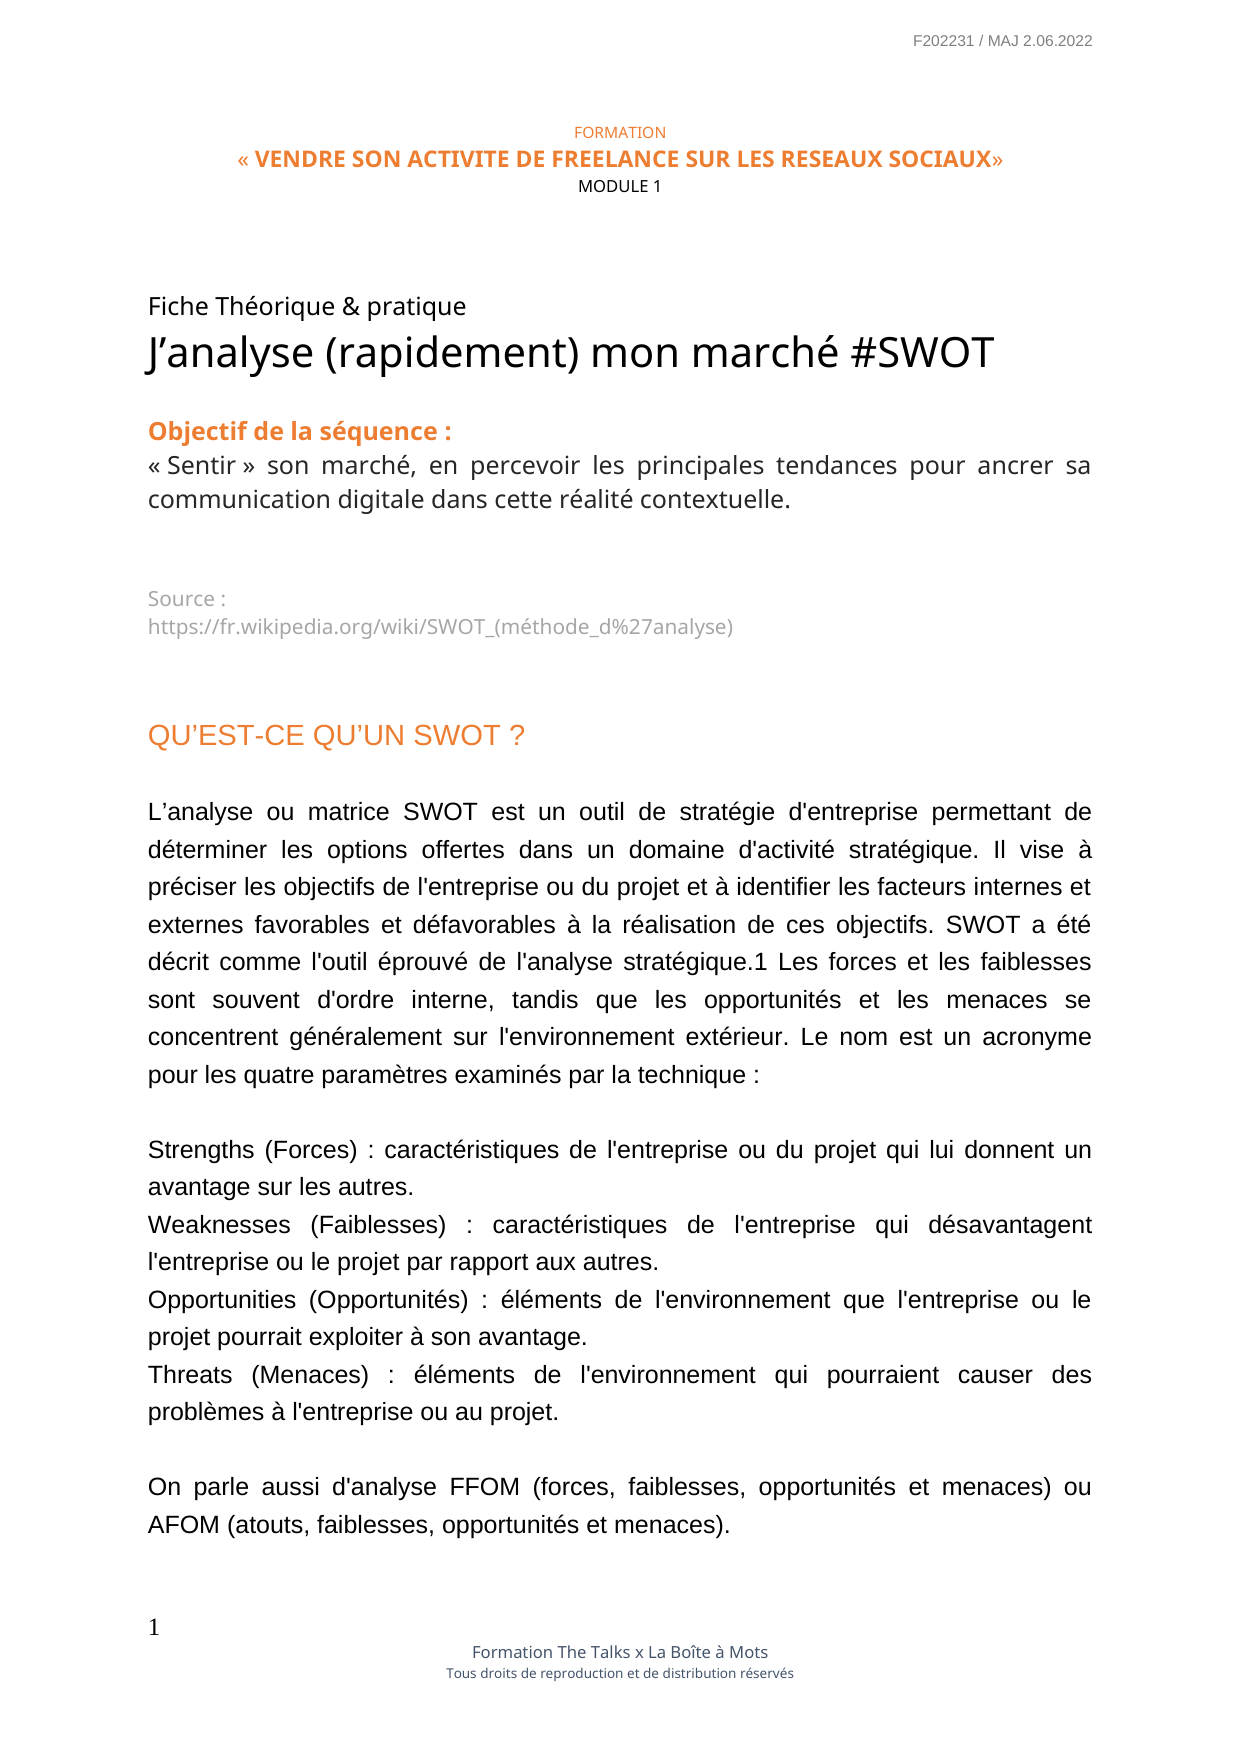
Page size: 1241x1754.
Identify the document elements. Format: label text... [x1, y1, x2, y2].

text Opportunities (Opportunités) : éléments de l'environnement que l'entreprise ou le projet pourrait exploiter à son avantage. [148, 1278, 1093, 1353]
subtitle FORMATION [148, 122, 1093, 143]
text J’analyse (rapidement) mon marché #SWOT [148, 323, 1093, 379]
text Strengths (Forces) : caractéristiques de l'entreprise ou du projet qui lui donnent un avantage sur les autres. [148, 1128, 1093, 1203]
text On parle aussi d'analyse FFOM (forces, faiblesses, opportunités et menaces) ou AFOM (atouts, faiblesses, opportunités et menaces). [148, 1466, 1093, 1541]
text L’analyse ou matrice SWOT est un outil de stratégie d'entreprise permettant de déterminer les options offertes dans un domaine d'activité stratégique. Il vise à préciser les objectifs de l'entreprise ou du projet et à identifier les facteurs internes et externes favorables et défavorables à la réalisation de ces objectifs. SWOT a été décrit comme l'outil éprouvé de l'analyse stratégique.1 Les forces et les faiblesses sont souvent d'ordre interne, tandis que les opportunités et les menaces se concentrent généralement sur l'environnement extérieur. Le nom est un acronyme pour les quatre paramètres examinés par la technique : [148, 791, 1093, 1091]
text Threats (Menaces) : éléments de l'environnement qui pourraient causer des problèmes à l'entreprise ou au projet. [148, 1353, 1093, 1428]
text Source : [148, 584, 1093, 612]
text Fiche Théorique & pratique [148, 289, 1093, 323]
text QU’EST-CE QU’UN SWOT ? [148, 716, 1093, 753]
text MODULE 1 [148, 174, 1093, 197]
text « Sentir » son marché, en percevoir les principales tendances pour ancrer sa communication digitale dans cette réalité contextuelle. [148, 448, 1093, 516]
subtitle « VENDRE SON ACTIVITE DE FREELANCE SUR LES RESEAUX SOCIAUX» [148, 143, 1093, 174]
text Objectif de la séquence : [148, 413, 1093, 448]
text Weaknesses (Faiblesses) : caractéristiques de l'entreprise qui désavantagent l'entreprise ou le projet par rapport aux autres. [148, 1203, 1093, 1278]
text https://fr.wikipedia.org/wiki/SWOT_(méthode_d%27analyse) [148, 612, 1093, 641]
